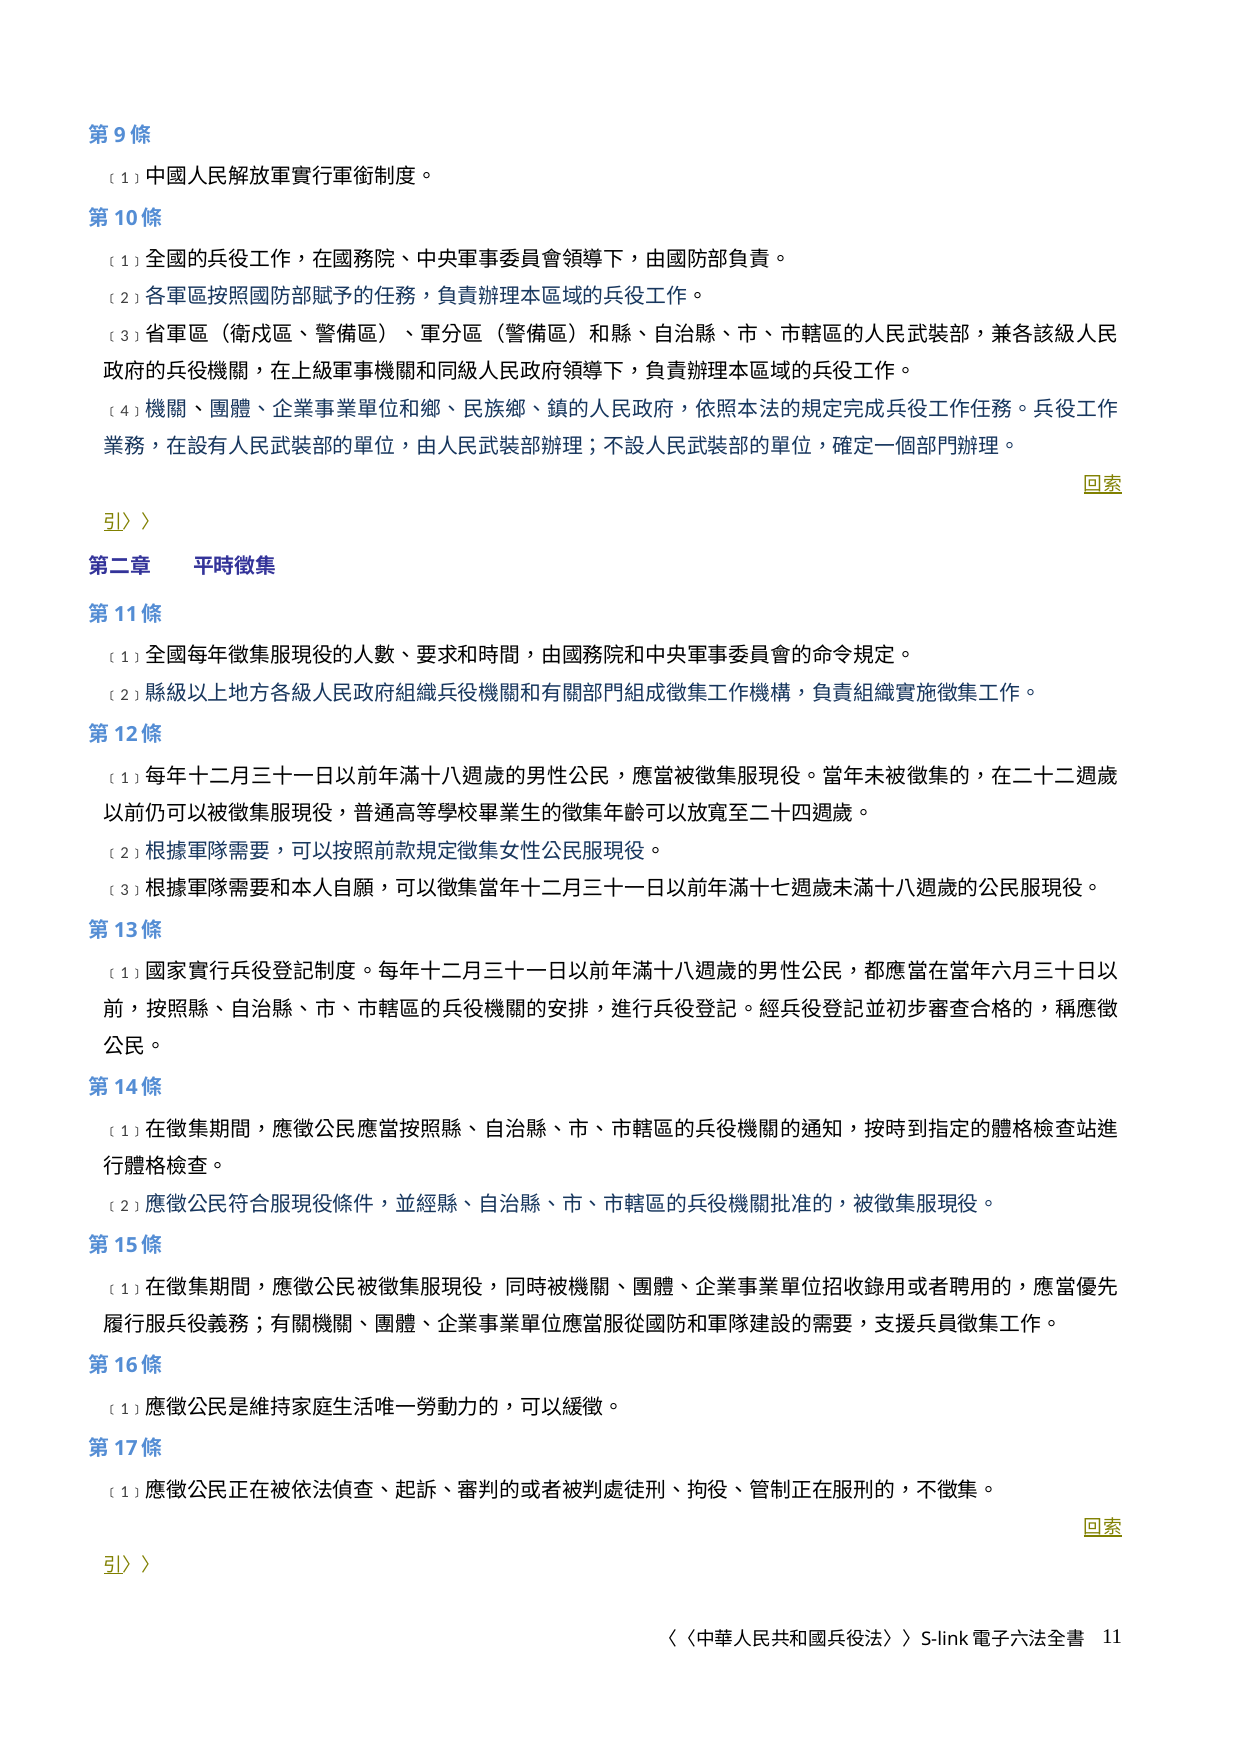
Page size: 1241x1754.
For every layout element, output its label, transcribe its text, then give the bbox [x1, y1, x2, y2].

text ﹝1﹞全國的兵役工作，在國務院、中央軍事委員會領導下，由國防部負責。 [103, 239, 1122, 276]
text ﹝4﹞機關、團體、企業事業單位和鄉、民族鄉、鎮的人民政府，依照本法的規定完成兵役工作任務。兵役工作業務，在設有人民武裝部的單位，由人民武裝部辦理；不設人民武裝部的單位，確定一個部門辦理。 [103, 389, 1122, 464]
subtitle 第12條 [89, 717, 1122, 748]
text ﹝2﹞根據軍隊需要，可以按照前款規定徵集女性公民服現役。 [103, 830, 1122, 868]
subtitle 第16條 [89, 1349, 1122, 1379]
text ﹝1﹞每年十二月三十一日以前年滿十八週歲的男性公民，應當被徵集服現役。當年未被徵集的，在二十二週歲以前仍可以被徵集服現役，普通高等學校畢業生的徵集年齡可以放寬至二十四週歲。 [103, 755, 1122, 830]
text 回索引〉〉 [103, 1507, 1122, 1582]
text ﹝1﹞應徵公民是維持家庭生活唯一勞動力的，可以緩徵。 [103, 1387, 1122, 1424]
subtitle 第13條 [89, 913, 1122, 943]
subtitle 第17條 [89, 1432, 1122, 1462]
subtitle 第14條 [89, 1071, 1122, 1101]
text ﹝1﹞應徵公民正在被依法偵查、起訴、審判的或者被判處徒刑、拘役、管制正在服刑的，不徵集。 [103, 1469, 1122, 1507]
text ﹝3﹞根據軍隊需要和本人自願，可以徵集當年十二月三十一日以前年滿十七週歲未滿十八週歲的公民服現役。 [103, 868, 1122, 905]
subtitle 第11條 [89, 597, 1122, 627]
subtitle 第9條 [89, 118, 1122, 148]
text ﹝1﹞在徵集期間，應徵公民被徵集服現役，同時被機關、團體、企業事業單位招收錄用或者聘用的，應當優先履行服兵役義務；有關機關、團體、企業事業單位應當服從國防和軍隊建設的需要，支援兵員徵集工作。 [103, 1266, 1122, 1341]
text 回索引〉〉 [103, 464, 1122, 539]
subtitle 第二章 平時徵集 [89, 549, 1122, 579]
text ﹝2﹞各軍區按照國防部賦予的任務，負責辦理本區域的兵役工作。 [103, 276, 1122, 314]
text ﹝1﹞在徵集期間，應徵公民應當按照縣、自治縣、市、市轄區的兵役機關的通知，按時到指定的體格檢查站進行體格檢查。 [103, 1108, 1122, 1183]
text ﹝1﹞中國人民解放軍實行軍銜制度。 [103, 156, 1122, 193]
text ﹝2﹞應徵公民符合服現役條件，並經縣、自治縣、市、市轄區的兵役機關批准的，被徵集服現役。 [103, 1183, 1122, 1221]
text ﹝1﹞國家實行兵役登記制度。每年十二月三十一日以前年滿十八週歲的男性公民，都應當在當年六月三十日以前，按照縣、自治縣、市、市轄區的兵役機關的安排，進行兵役登記。經兵役登記並初步審查合格的，稱應徵公民。 [103, 951, 1122, 1063]
text ﹝3﹞省軍區（衛戍區、警備區）、軍分區（警備區）和縣、自治縣、市、市轄區的人民武裝部，兼各該級人民政府的兵役機關，在上級軍事機關和同級人民政府領導下，負責辦理本區域的兵役工作。 [103, 314, 1122, 389]
subtitle 第15條 [89, 1228, 1122, 1259]
text ﹝1﹞全國每年徵集服現役的人數、要求和時間，由國務院和中央軍事委員會的命令規定。 [103, 635, 1122, 672]
subtitle 第10條 [89, 201, 1122, 231]
text ﹝2﹞縣級以上地方各級人民政府組織兵役機關和有關部門組成徵集工作機構，負責組織實施徵集工作。 [103, 672, 1122, 710]
